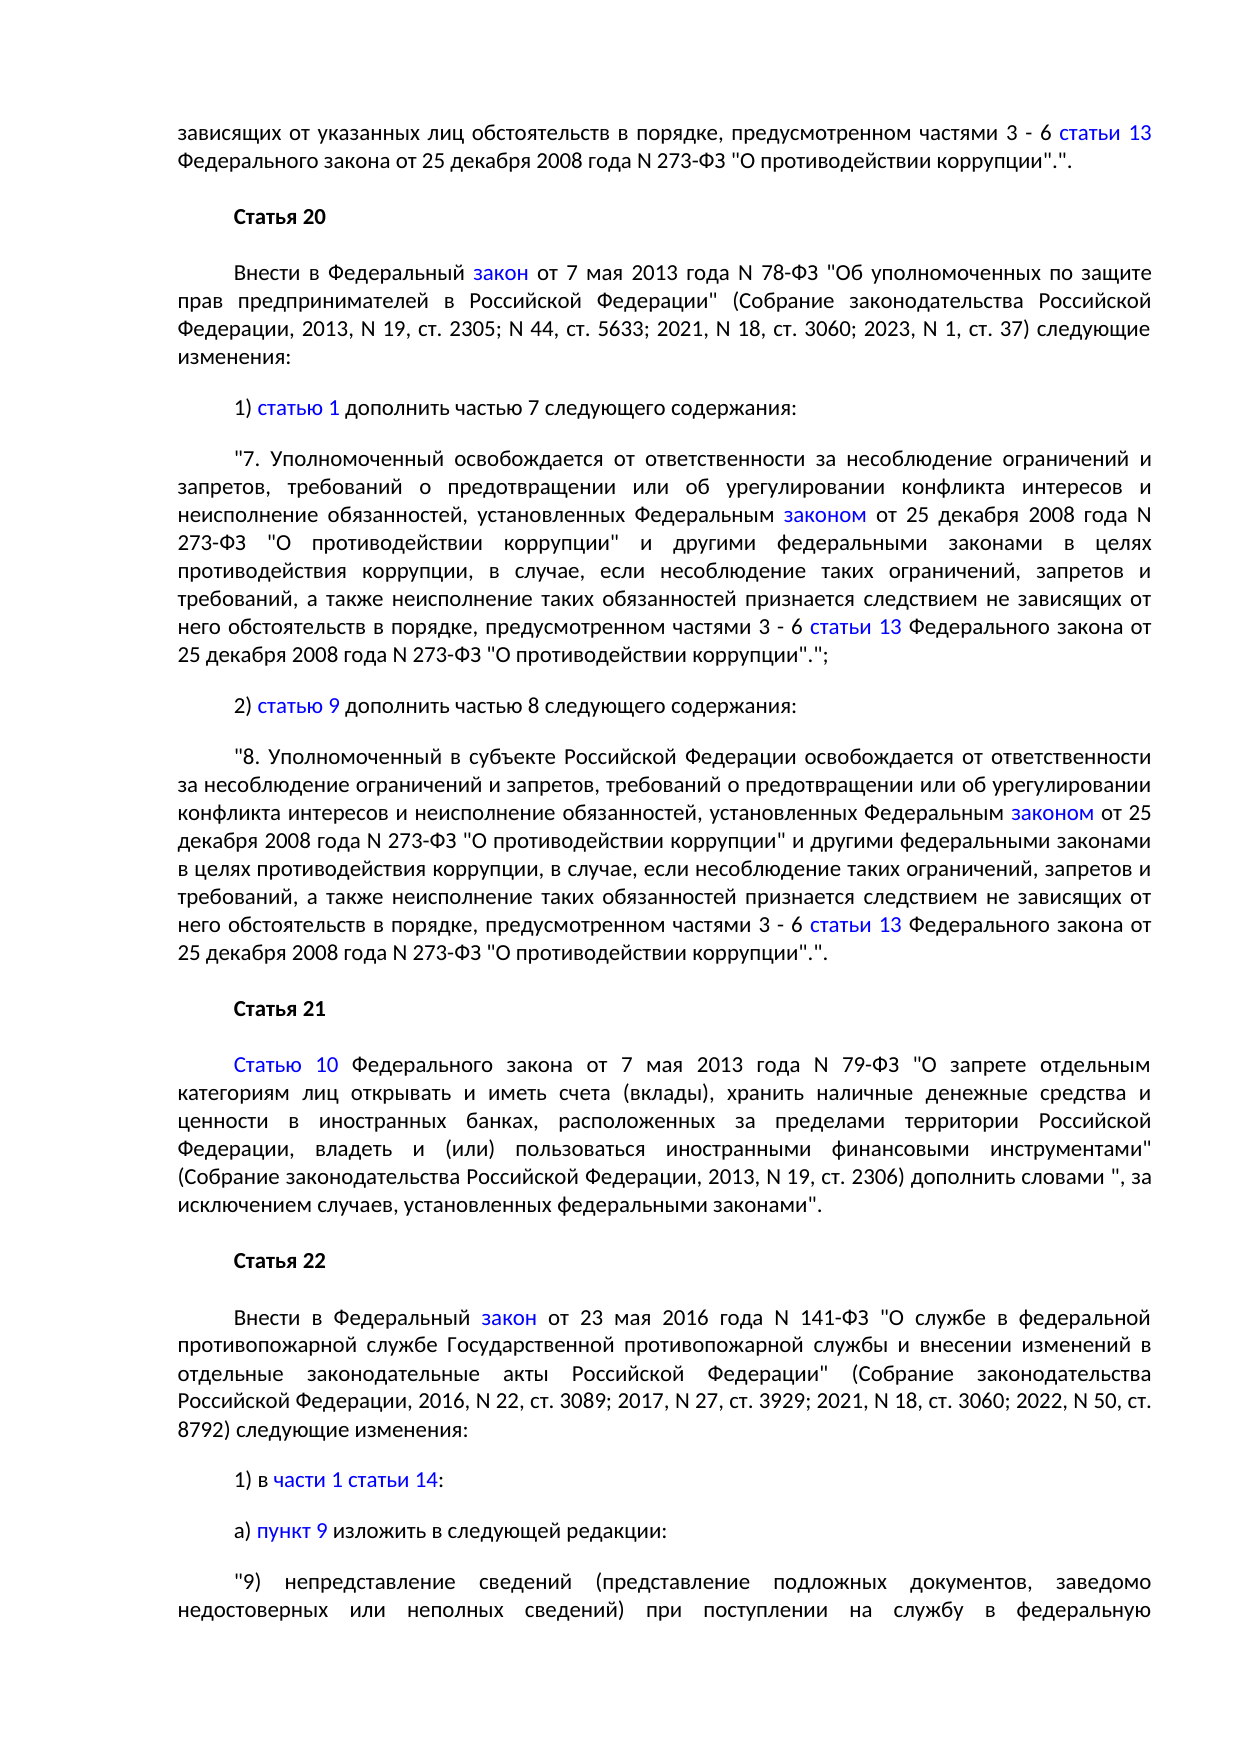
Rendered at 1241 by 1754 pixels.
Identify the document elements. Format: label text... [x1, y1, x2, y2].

text Внести в Федеральный закон от 7 мая 2013 года N 78-ФЗ "Об уполномоченных по защите прав предпринимателей в Российской Федерации" (Собрание законодательства Российской Федерации, 2013, N 19, ст. 2305; N 44, ст. 5633; 2021, N 18, ст. 3060; 2023, N 1, ст. 37) следующие изменения: [177, 258, 1152, 370]
title Статья 20 [177, 202, 1152, 230]
text Статью 10 Федерального закона от 7 мая 2013 года N 79-ФЗ "О запрете отдельным категориям лиц открывать и иметь счета (вклады), хранить наличные денежные средства и ценности в иностранных банках, расположенных за пределами территории Российской Федерации, владеть и (или) пользоваться иностранными финансовыми инструментами" (Собрание законодательства Российской Федерации, 2013, N 19, ст. 2306) дополнить словами ", за исключением случаев, установленных федеральными законами". [177, 1050, 1152, 1218]
text 1) в части 1 статьи 14: [177, 1466, 1152, 1494]
text "8. Уполномоченный в субъекте Российской Федерации освобождается от ответственности за несоблюдение ограничений и запретов, требований о предотвращении или об урегулировании конфликта интересов и неисполнение обязанностей, установленных Федеральным законом от 25 декабря 2008 года N 273-ФЗ "О противодействии коррупции" и другими федеральными законами в целях противодействия коррупции, в случае, если несоблюдение таких ограничений, запретов и требований, а также неисполнение таких обязанностей признается следствием не зависящих от него обстоятельств в порядке, предусмотренном частями 3 - 6 статьи 13 Федерального закона от 25 декабря 2008 года N 273-ФЗ "О противодействии коррупции".". [177, 742, 1152, 966]
text 1) статью 1 дополнить частью 7 следующего содержания: [177, 393, 1152, 421]
text а) пункт 9 изложить в следующей редакции: [177, 1517, 1152, 1544]
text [177, 1567, 1152, 1623]
text 2) статью 9 дополнить частью 8 следующего содержания: [177, 691, 1152, 719]
title Статья 21 [177, 994, 1152, 1022]
text Внести в Федеральный закон от 23 мая 2016 года N 141-ФЗ "О службе в федеральной противопожарной службе Государственной противопожарной службы и внесении изменений в отдельные законодательные акты Российской Федерации" (Собрание законодательства Российской Федерации, 2016, N 22, ст. 3089; 2017, N 27, ст. 3929; 2021, N 18, ст. 3060; 2022, N 50, ст. 8792) следующие изменения: [177, 1303, 1152, 1443]
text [177, 118, 1152, 174]
text "7. Уполномоченный освобождается от ответственности за несоблюдение ограничений и запретов, требований о предотвращении или об урегулировании конфликта интересов и неисполнение обязанностей, установленных Федеральным законом от 25 декабря 2008 года N 273-ФЗ "О противодействии коррупции" и другими федеральными законами в целях противодействия коррупции, в случае, если несоблюдение таких ограничений, запретов и требований, а также неисполнение таких обязанностей признается следствием не зависящих от него обстоятельств в порядке, предусмотренном частями 3 - 6 статьи 13 Федерального закона от 25 декабря 2008 года N 273-ФЗ "О противодействии коррупции"."; [177, 444, 1152, 668]
title Статья 22 [177, 1247, 1152, 1274]
